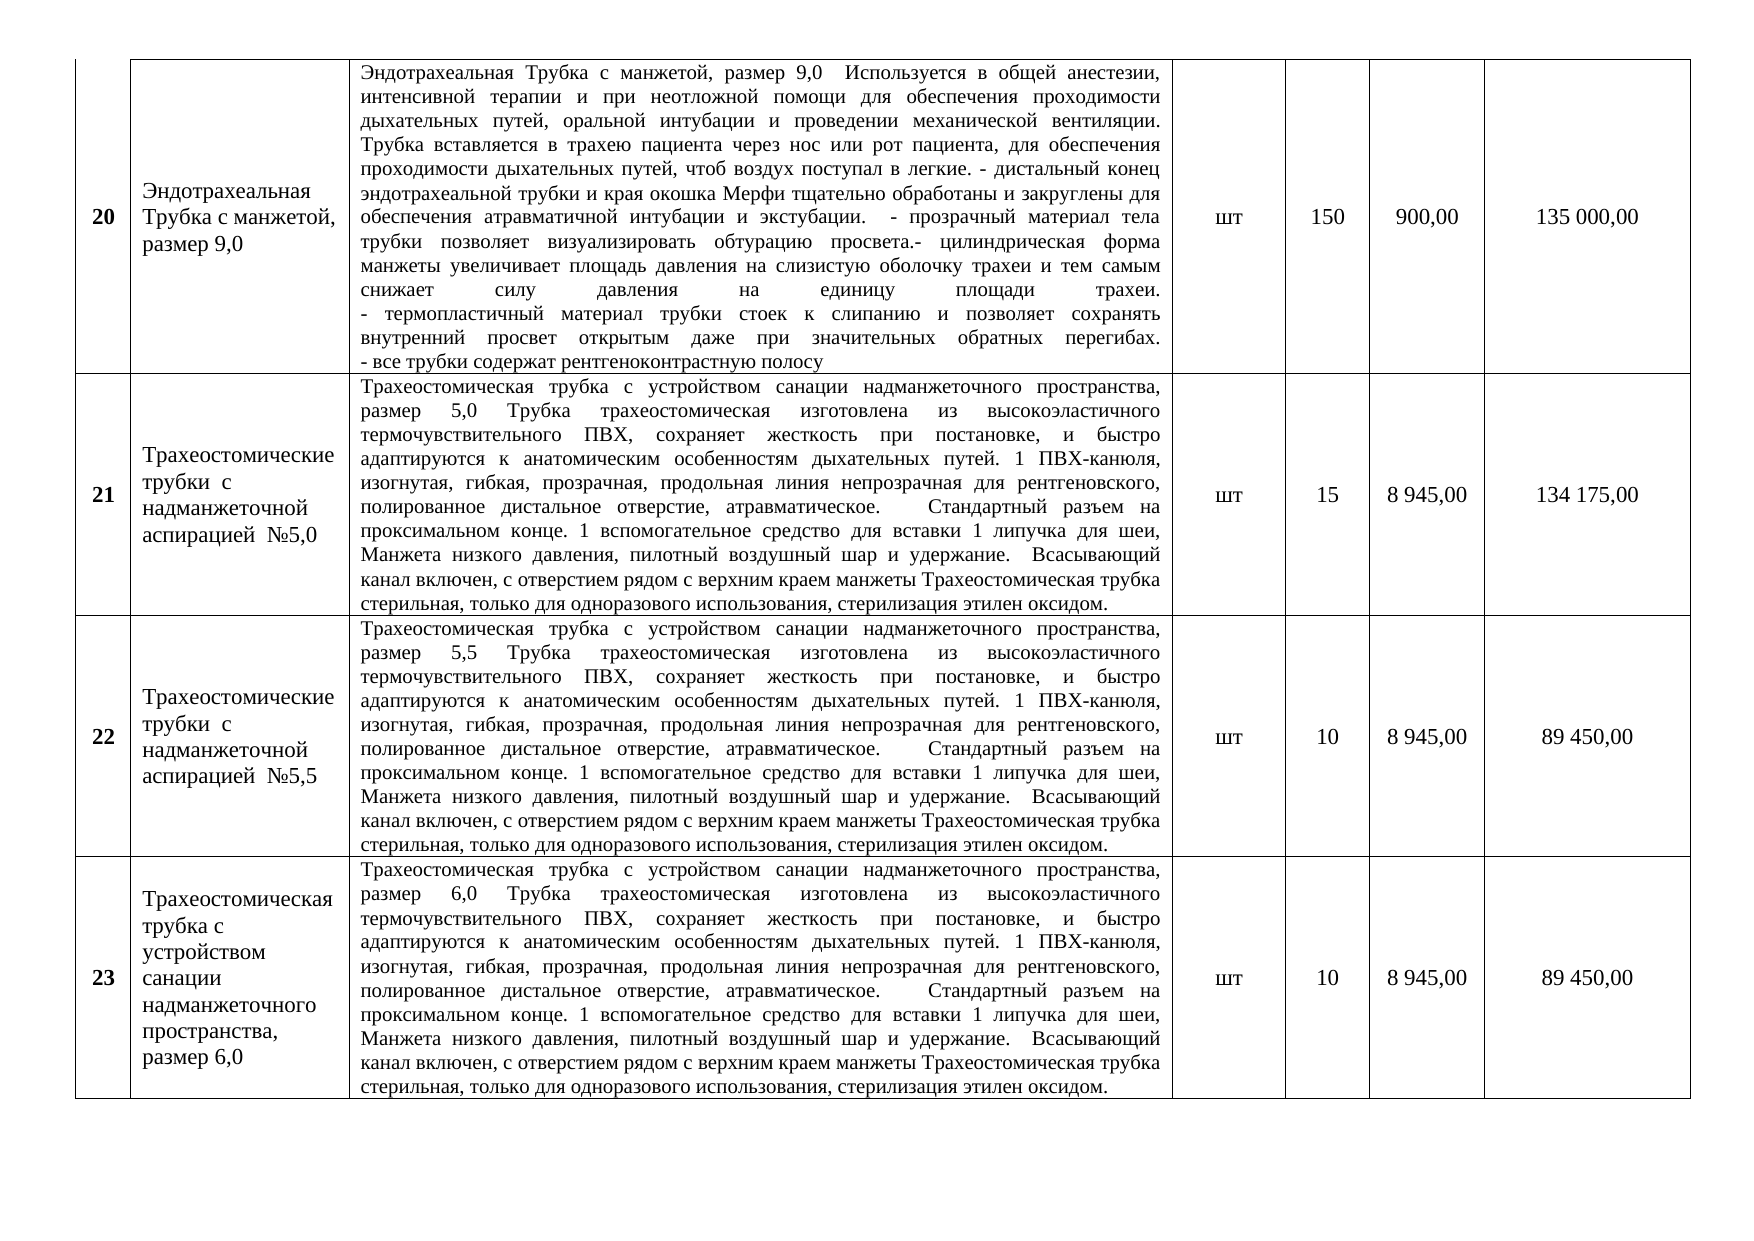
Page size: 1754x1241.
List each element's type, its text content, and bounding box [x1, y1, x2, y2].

table_cell 10 [1286, 616, 1369, 856]
table_cell 10 [1286, 857, 1369, 1098]
table_cell 89 450,00 [1485, 857, 1690, 1098]
table_cell 22 [76, 616, 130, 856]
table_cell 900,00 [1370, 60, 1484, 373]
table_cell 8 945,00 [1370, 374, 1484, 614]
table_cell 23 [76, 857, 130, 1098]
table_cell Эндотрахеальная Трубка с манжетой, размер 9,0 Используется в общей анестезии, интенсивной терапии и при неотложной помощи для обеспечения проходимости дыхательных путей, оральной интубации и проведении механической вентиляции. Трубка вставляется в трахею пациента через нос или рот пациента, для обеспечения проходимости дыхательных путей, чтоб воздух поступал в легкие. - дистальный конец эндотрахеальной трубки и края окошка Мерфи тщательно обработаны и закруглены для обеспечения атравматичной интубации и экстубации. - прозрачный материал тела трубки позволяет визуализировать обтурацию просвета.- цилиндрическая форма манжеты увеличивает площадь давления на слизистую оболочку трахеи и тем самым снижает силу давления на единицу площади трахеи. - термопластичный материал трубки стоек к слипанию и позволяет сохранять внутренний просвет открытым даже при значительных обратных перегибах. - все трубки содержат рентгеноконтрастную полосу [350, 60, 1172, 373]
table_cell Эндотрахеальная Трубка с манжетой, размер 9,0 [131, 60, 349, 373]
table_cell Трахеостомическая трубка с устройством санации надманжеточного пространства, размер 5,5 Трубка трахеостомическая изготовлена из высокоэластичного термочувствительного ПВХ, сохраняет жесткость при постановке, и быстро адаптируются к анатомическим особенностям дыхательных путей. 1 ПВХ-канюля, изогнутая, гибкая, прозрачная, продольная линия непрозрачная для рентгеновского, полированное дистальное отверстие, атравматическое. Стандартный разъем на проксимальном конце. 1 вспомогательное средство для вставки 1 липучка для шеи, Манжета низкого давления, пилотный воздушный шар и удержание. Всасывающий канал включен, с отверстием рядом с верхним краем манжеты Трахеостомическая трубка стерильная, только для одноразового использования, стерилизация этилен оксидом. [350, 616, 1172, 856]
table_cell Трахеостомическая трубка с устройством санации надманжеточного пространства, размер 6,0 Трубка трахеостомическая изготовлена из высокоэластичного термочувствительного ПВХ, сохраняет жесткость при постановке, и быстро адаптируются к анатомическим особенностям дыхательных путей. 1 ПВХ-канюля, изогнутая, гибкая, прозрачная, продольная линия непрозрачная для рентгеновского, полированное дистальное отверстие, атравматическое. Стандартный разъем на проксимальном конце. 1 вспомогательное средство для вставки 1 липучка для шеи, Манжета низкого давления, пилотный воздушный шар и удержание. Всасывающий канал включен, с отверстием рядом с верхним краем манжеты Трахеостомическая трубка стерильная, только для одноразового использования, стерилизация этилен оксидом. [350, 857, 1172, 1098]
table_cell 8 945,00 [1370, 616, 1484, 856]
table_cell 134 175,00 [1485, 374, 1690, 614]
table_cell шт [1173, 60, 1285, 373]
table_cell 89 450,00 [1485, 616, 1690, 856]
table_cell 135 000,00 [1485, 60, 1690, 373]
table_cell шт [1173, 374, 1285, 614]
table_cell шт [1173, 616, 1285, 856]
table_cell Трахеостомическая трубка с устройством санации надманжеточного пространства, размер 6,0 [131, 857, 349, 1098]
table_cell 21 [76, 374, 130, 614]
table_cell 8 945,00 [1370, 857, 1484, 1098]
table_cell 150 [1286, 60, 1369, 373]
table_cell 15 [1286, 374, 1369, 614]
table_cell шт [1173, 857, 1285, 1098]
table_cell Трахеостомическая трубка с устройством санации надманжеточного пространства, размер 5,0 Трубка трахеостомическая изготовлена из высокоэластичного термочувствительного ПВХ, сохраняет жесткость при постановке, и быстро адаптируются к анатомическим особенностям дыхательных путей. 1 ПВХ-канюля, изогнутая, гибкая, прозрачная, продольная линия непрозрачная для рентгеновского, полированное дистальное отверстие, атравматическое. Стандартный разъем на проксимальном конце. 1 вспомогательное средство для вставки 1 липучка для шеи, Манжета низкого давления, пилотный воздушный шар и удержание. Всасывающий канал включен, с отверстием рядом с верхним краем манжеты Трахеостомическая трубка стерильная, только для одноразового использования, стерилизация этилен оксидом. [350, 374, 1172, 614]
table_cell 20 [76, 59, 130, 373]
table_cell Трахеостомические трубки с надманжеточной аспирацией №5,5 [131, 616, 349, 856]
table_cell Трахеостомические трубки с надманжеточной аспирацией №5,0 [131, 374, 349, 614]
